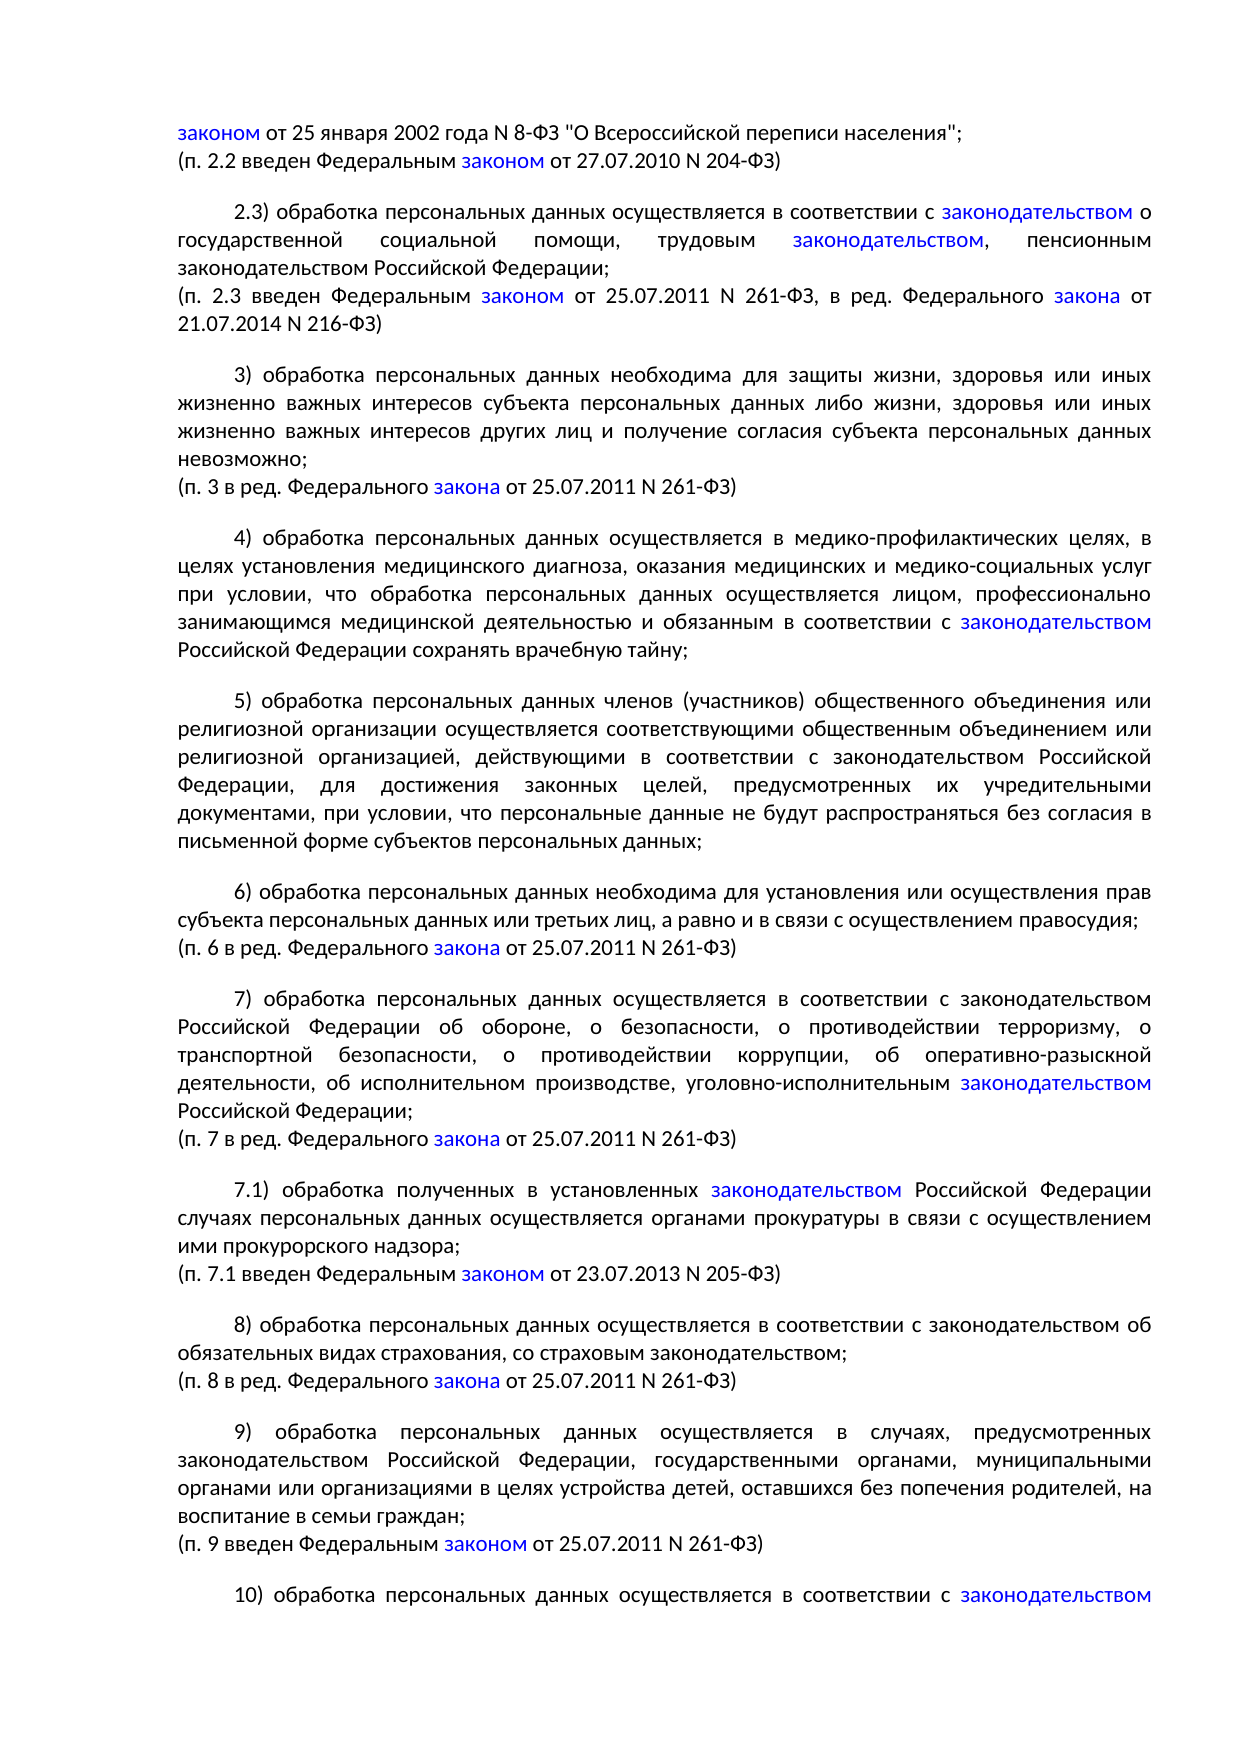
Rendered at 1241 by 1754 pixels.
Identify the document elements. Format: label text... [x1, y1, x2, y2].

text 3) обработка персональных данных необходима для защиты жизни, здоровья или иных жизненно важных интересов субъекта персональных данных либо жизни, здоровья или иных жизненно важных интересов других лиц и получение согласия субъекта персональных данных невозможно; [177, 360, 1152, 472]
text (п. 6 в ред. Федерального закона от 25.07.2011 N 261-ФЗ) [177, 933, 1152, 961]
text 7) обработка персональных данных осуществляется в соответствии с законодательством Российской Федерации об обороне, о безопасности, о противодействии терроризму, о транспортной безопасности, о противодействии коррупции, об оперативно-разыскной деятельности, об исполнительном производстве, уголовно-исполнительным законодательством Российской Федерации; [177, 984, 1152, 1124]
text (п. 3 в ред. Федерального закона от 25.07.2011 N 261-ФЗ) [177, 472, 1152, 500]
text (п. 7.1 введен Федеральным законом от 23.07.2013 N 205-ФЗ) [177, 1259, 1152, 1287]
text 9) обработка персональных данных осуществляется в случаях, предусмотренных законодательством Российской Федерации, государственными органами, муниципальными органами или организациями в целях устройства детей, оставшихся без попечения родителей, на воспитание в семьи граждан; [177, 1417, 1152, 1529]
text 7.1) обработка полученных в установленных законодательством Российской Федерации случаях персональных данных осуществляется органами прокуратуры в связи с осуществлением ими прокурорского надзора; [177, 1175, 1152, 1259]
text (п. 9 введен Федеральным законом от 25.07.2011 N 261-ФЗ) [177, 1529, 1152, 1557]
text (п. 8 в ред. Федерального закона от 25.07.2011 N 261-ФЗ) [177, 1366, 1152, 1394]
text (п. 2.3 введен Федеральным законом от 25.07.2011 N 261-ФЗ, в ред. Федерального закона от 21.07.2014 N 216-ФЗ) [177, 281, 1152, 337]
text 4) обработка персональных данных осуществляется в медико-профилактических целях, в целях установления медицинского диагноза, оказания медицинских и медико-социальных услуг при условии, что обработка персональных данных осуществляется лицом, профессионально занимающимся медицинской деятельностью и обязанным в соответствии с законодательством Российской Федерации сохранять врачебную тайну; [177, 523, 1152, 663]
text 8) обработка персональных данных осуществляется в соответствии с законодательством об обязательных видах страхования, со страховым законодательством; [177, 1310, 1152, 1366]
text 6) обработка персональных данных необходима для установления или осуществления прав субъекта персональных данных или третьих лиц, а равно и в связи с осуществлением правосудия; [177, 877, 1152, 933]
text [177, 118, 1152, 146]
text 2.3) обработка персональных данных осуществляется в соответствии с законодательством о государственной социальной помощи, трудовым законодательством, пенсионным законодательством Российской Федерации; [177, 197, 1152, 281]
text (п. 2.2 введен Федеральным законом от 27.07.2010 N 204-ФЗ) [177, 146, 1152, 174]
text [177, 1580, 1152, 1608]
text (п. 7 в ред. Федерального закона от 25.07.2011 N 261-ФЗ) [177, 1124, 1152, 1152]
text 5) обработка персональных данных членов (участников) общественного объединения или религиозной организации осуществляется соответствующими общественным объединением или религиозной организацией, действующими в соответствии с законодательством Российской Федерации, для достижения законных целей, предусмотренных их учредительными документами, при условии, что персональные данные не будут распространяться без согласия в письменной форме субъектов персональных данных; [177, 686, 1152, 854]
